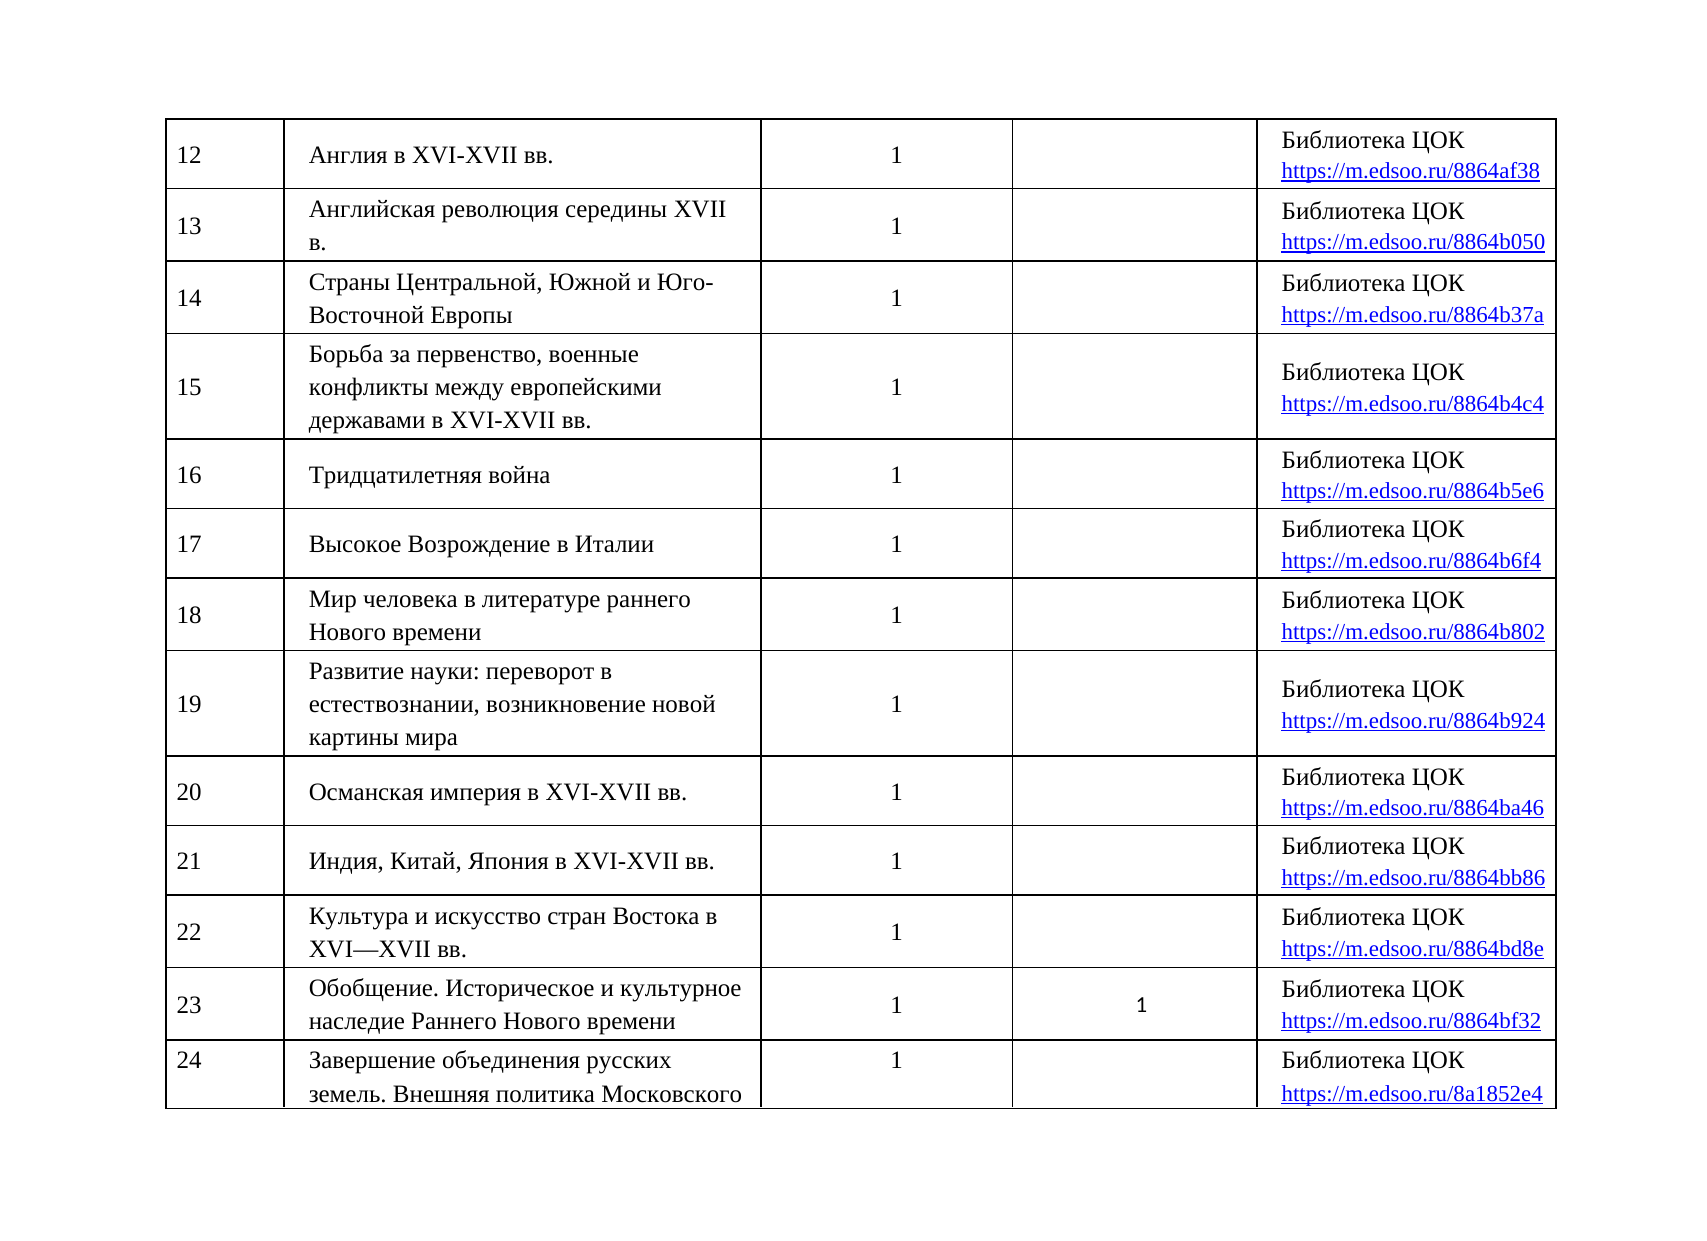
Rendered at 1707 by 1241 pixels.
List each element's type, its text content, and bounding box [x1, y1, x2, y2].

table_cell Обобщение. Историческое и культурное наследие Раннего Нового времени [285, 968, 760, 1039]
table_cell Библиотека ЦОК https://m.edsoo.ru/8864b050 [1258, 189, 1555, 260]
table_cell 1 [762, 509, 1012, 577]
table_cell Библиотека ЦОК https://m.edsoo.ru/8864af38 [1258, 120, 1555, 188]
table_cell [1013, 651, 1256, 755]
table_cell Тридцатилетняя война [285, 440, 760, 507]
table_cell Библиотека ЦОК https://m.edsoo.ru/8864b924 [1258, 651, 1555, 755]
table_cell 1 [762, 1041, 1012, 1107]
table_cell Османская империя в XVI-XVII вв. [285, 757, 760, 824]
table_cell 21 [167, 826, 283, 894]
table_cell 1 [762, 896, 1012, 966]
table_cell [1013, 757, 1256, 824]
table_cell 24 [167, 1041, 283, 1107]
table_cell Библиотека ЦОК https://m.edsoo.ru/8864b37a [1258, 262, 1555, 332]
table_cell [1013, 896, 1256, 966]
table_cell Библиотека ЦОК https://m.edsoo.ru/8864ba46 [1258, 757, 1555, 824]
table_cell [1013, 120, 1256, 188]
table_cell Мир человека в литературе раннего Нового времени [285, 579, 760, 649]
table_cell 16 [167, 440, 283, 507]
table_cell Культура и искусство стран Востока в XVI—XVII вв. [285, 896, 760, 966]
table_cell 1 [762, 189, 1012, 260]
table_cell [1013, 579, 1256, 649]
table_cell 1 [762, 968, 1012, 1039]
table_cell 1 [1013, 968, 1256, 1039]
table_cell Высокое Возрождение в Италии [285, 509, 760, 577]
table_cell Англия в XVI-XVII вв. [285, 120, 760, 188]
table_cell 12 [167, 120, 283, 188]
table_cell [1013, 189, 1256, 260]
table_cell [1013, 1041, 1256, 1107]
table_cell Индия, Китай, Япония в XVI-XVII вв. [285, 826, 760, 894]
table_cell [1013, 262, 1256, 332]
table_cell [1013, 509, 1256, 577]
table_cell [1013, 440, 1256, 507]
table_cell Английская революция середины XVII в. [285, 189, 760, 260]
table_cell Библиотека ЦОК https://m.edsoo.ru/8864b5e6 [1258, 440, 1555, 507]
table_cell 1 [762, 120, 1012, 188]
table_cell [285, 1041, 760, 1107]
table_cell 17 [167, 509, 283, 577]
table_cell 1 [762, 757, 1012, 824]
table_cell Библиотека ЦОК https://m.edsoo.ru/8864b802 [1258, 579, 1555, 649]
table_cell Развитие науки: переворот в естествознании, возникновение новой картины мира [285, 651, 760, 755]
table_cell 1 [762, 826, 1012, 894]
table_cell 1 [762, 579, 1012, 649]
table_cell 22 [167, 896, 283, 966]
table_cell [1013, 826, 1256, 894]
table_cell 1 [762, 651, 1012, 755]
table_cell 19 [167, 651, 283, 755]
table_cell Библиотека ЦОК https://m.edsoo.ru/8864bb86 [1258, 826, 1555, 894]
table_cell 1 [762, 262, 1012, 332]
table_cell 20 [167, 757, 283, 824]
table_cell [1013, 334, 1256, 438]
table_cell Борьба за первенство, военные конфликты между европейскими державами в XVI-XVII вв. [285, 334, 760, 438]
table_cell 1 [762, 440, 1012, 507]
table_cell 14 [167, 262, 283, 332]
table_cell 18 [167, 579, 283, 649]
table_cell 1 [762, 334, 1012, 438]
table_cell 23 [167, 968, 283, 1039]
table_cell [1258, 1041, 1555, 1107]
table_cell 15 [167, 334, 283, 438]
table_cell 13 [167, 189, 283, 260]
table_cell Библиотека ЦОК https://m.edsoo.ru/8864bd8e [1258, 896, 1555, 966]
table_cell Библиотека ЦОК https://m.edsoo.ru/8864b6f4 [1258, 509, 1555, 577]
table_cell Библиотека ЦОК https://m.edsoo.ru/8864b4c4 [1258, 334, 1555, 438]
table_cell Библиотека ЦОК https://m.edsoo.ru/8864bf32 [1258, 968, 1555, 1039]
table_cell Страны Центральной, Южной и Юго-Восточной Европы [285, 262, 760, 332]
